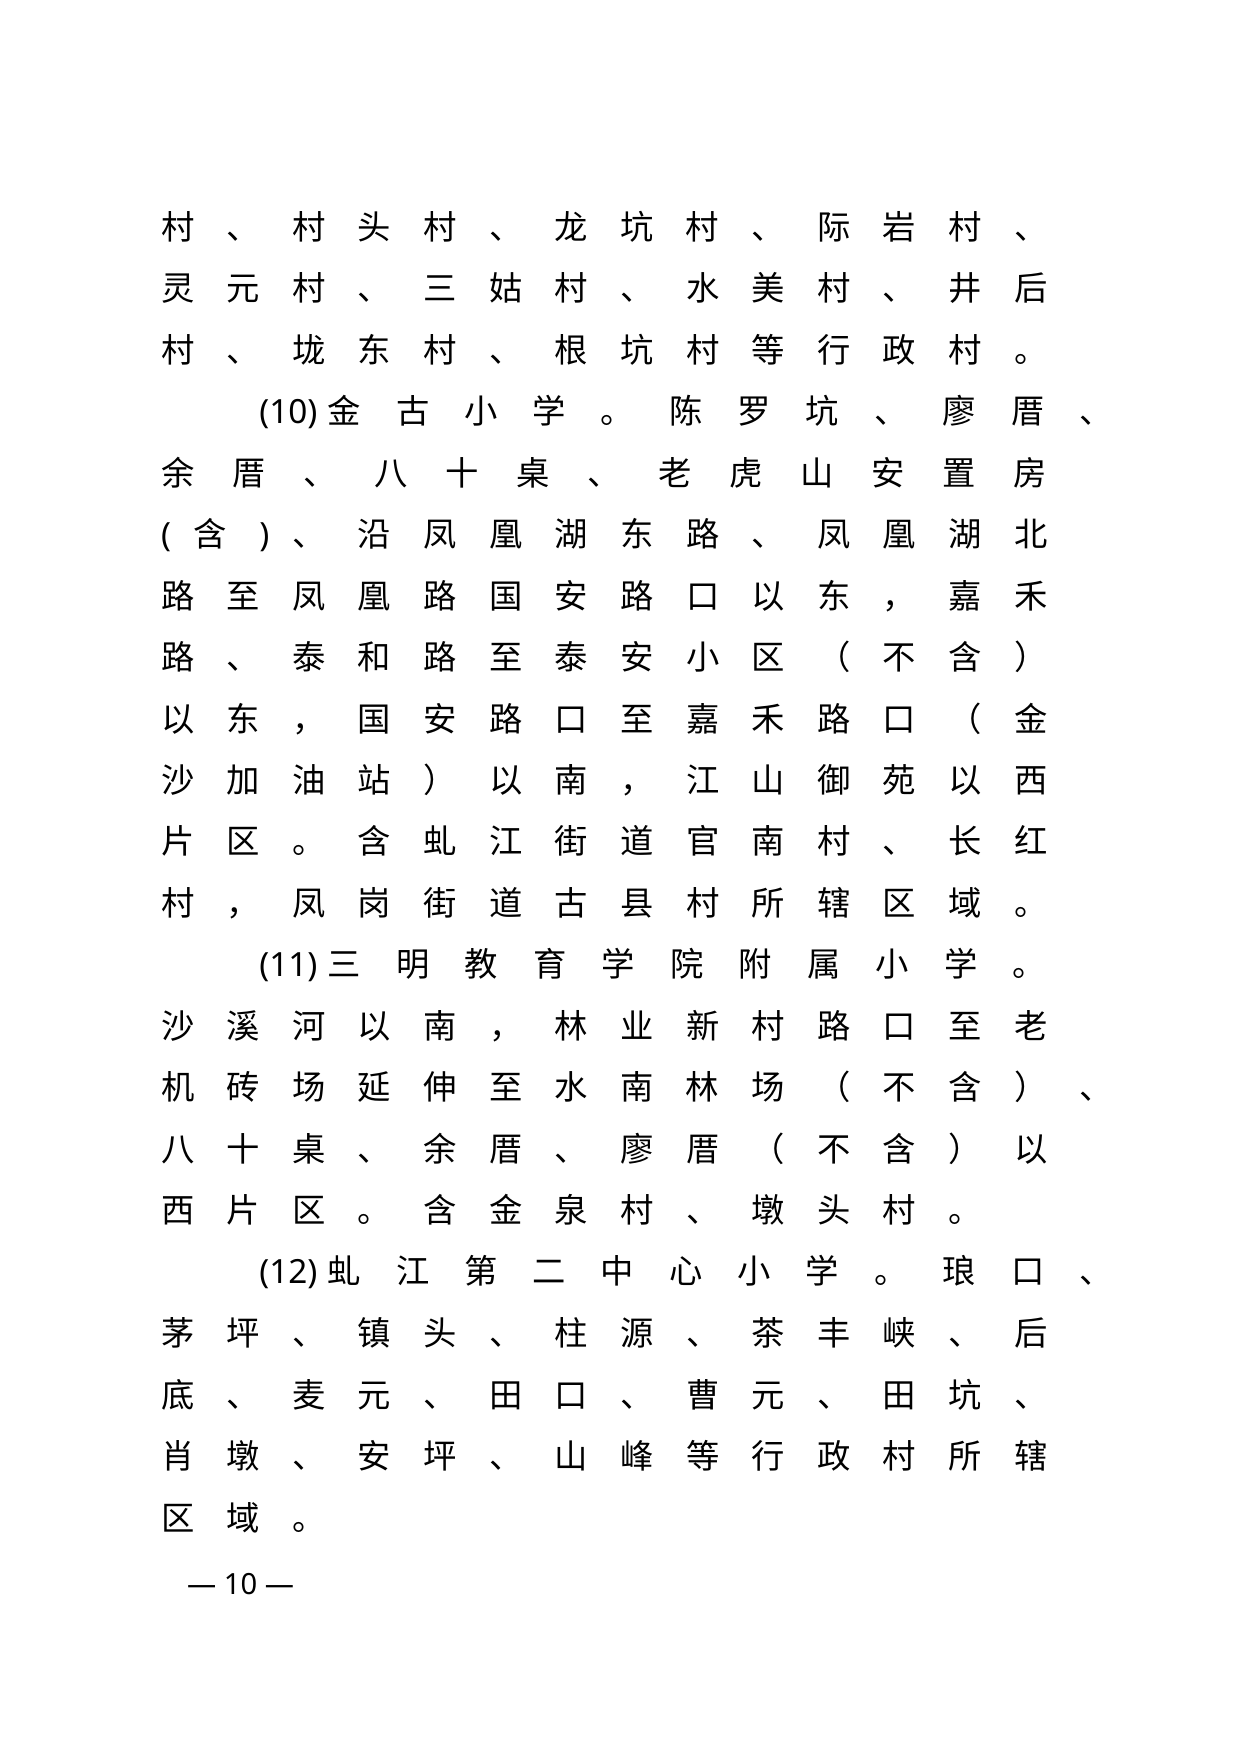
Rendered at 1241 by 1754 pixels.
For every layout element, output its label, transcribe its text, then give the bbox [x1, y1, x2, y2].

text (12)虬江第二中心小学。琅口、茅坪、镇头、柱源、茶丰峡、后底、麦元、田口、曹元、田坑、肖墩、安坪、山峰等行政村所辖区域。 [161, 1239, 1079, 1546]
text (11)三明教育学院附属小学。沙溪河以南，林业新村路口至老机砖场延伸至水南林场（不含）、八十桌、余厝、廖厝（不含）以西片区。含金泉村、墩头村。 [161, 932, 1079, 1239]
text (10)金古小学。陈罗坑、廖厝、余厝、八十桌、老虎山安置房(含)、沿凤凰湖东路、凤凰湖北路至凤凰路国安路口以东，嘉禾路、泰和路至泰安小区（不含）以东，国安路口至嘉禾路口（金沙加油站）以南，江山御苑以西片区。含虬江街道官南村、长红村，凤岗街道古县村所辖区域。 [161, 378, 1079, 932]
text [161, 194, 1079, 378]
